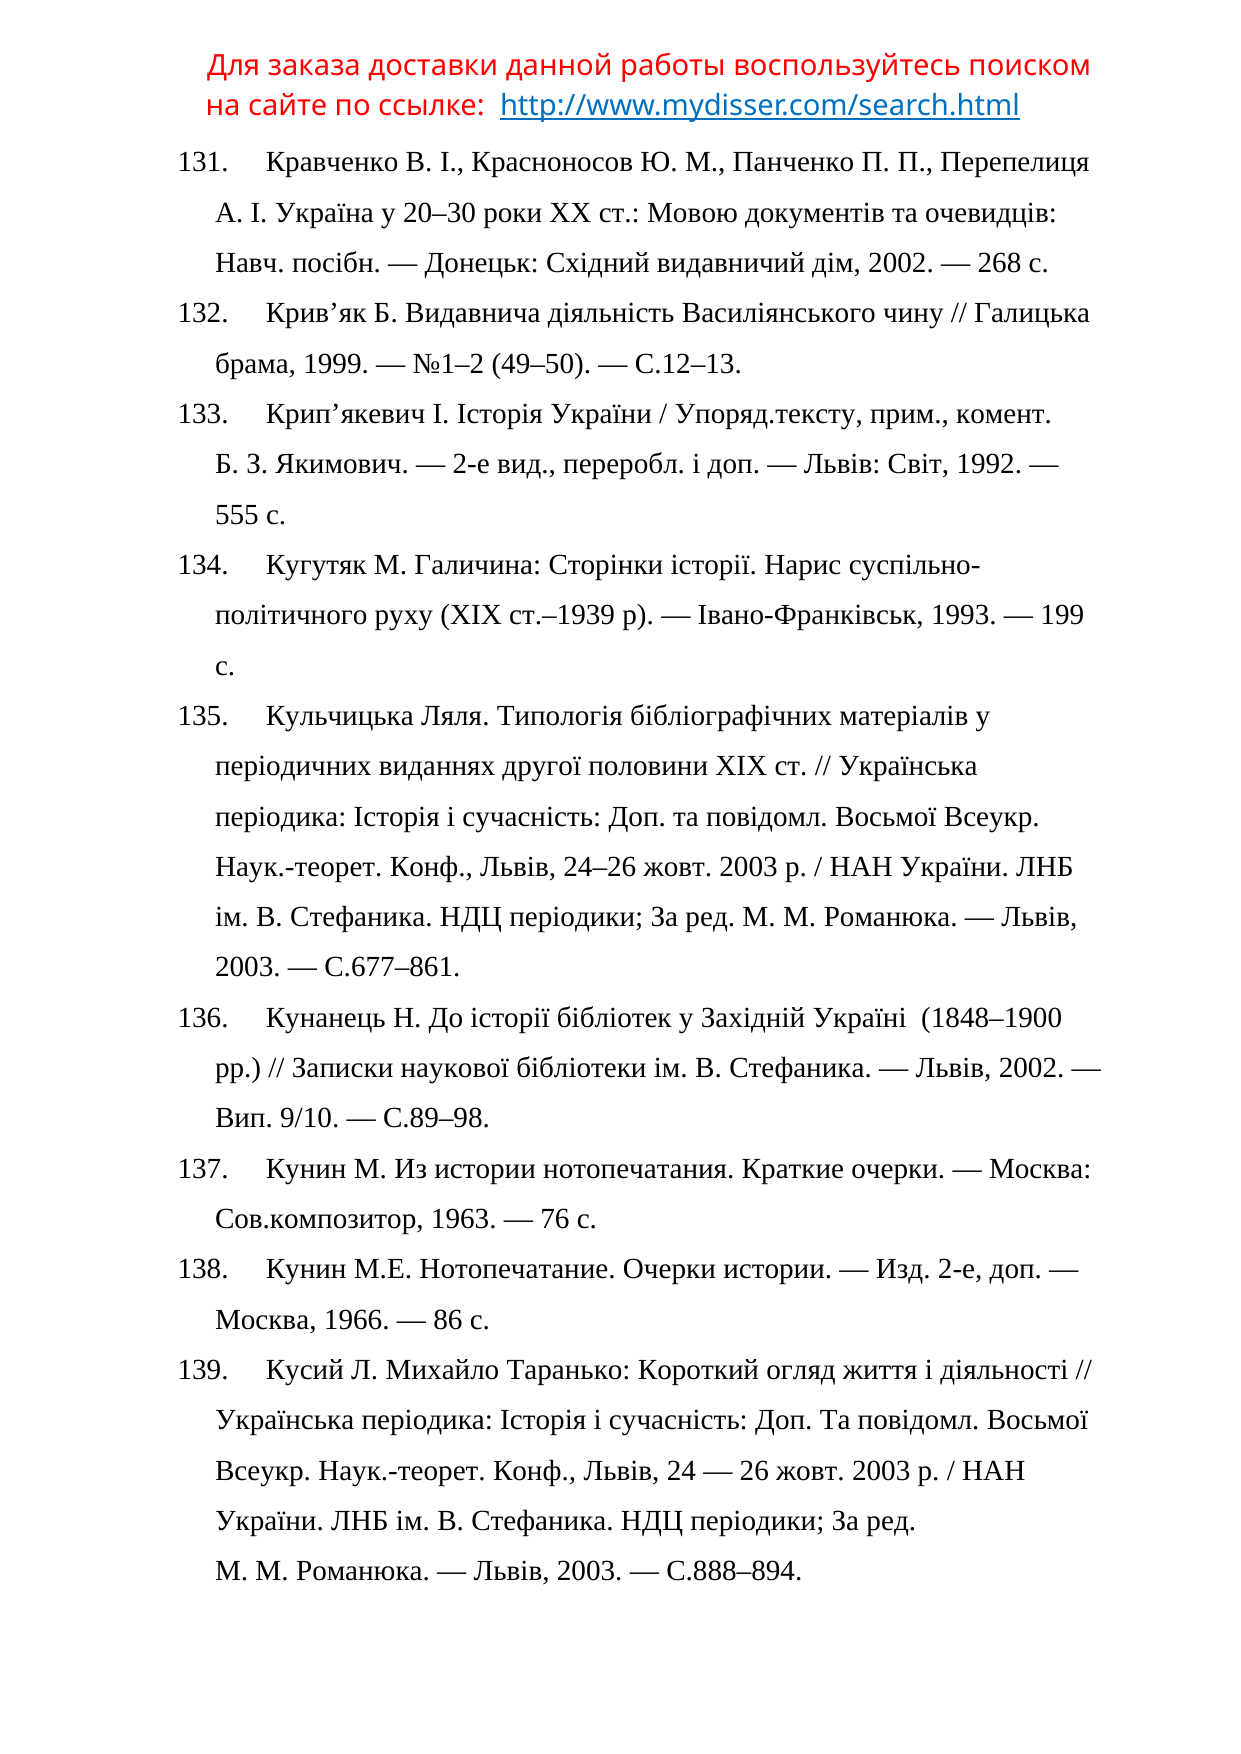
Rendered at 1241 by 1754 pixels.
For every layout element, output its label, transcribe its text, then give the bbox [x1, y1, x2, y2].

list Кусий Л. Михайло Таранько: Короткий огляд життя і діяльності // Українська періодика: Історія і сучасність: Доп. Та повідомл. Восьмої Всеукр. Наук.-теорет. Конф., Львів, 24 — 26 жовт. 2003 р. / НАН України. ЛНБ ім. В. Стефаника. НДЦ періодики; За ред. М. М. Романюка. — Львів, 2003. — С.888–894. [177, 1352, 1107, 1587]
list Кунин М. Из истории нотопечатания. Краткие очерки. — Москва: Сов.композитор, 1963. — 76 с. [177, 1151, 1107, 1235]
list Кульчицька Ляля. Типологія бібліографічних матеріалів у періодичних виданнях другої половини ХІХ ст. // Українська періодика: Історія і сучасність: Доп. та повідомл. Восьмої Всеукр. Наук.-теорет. Конф., Львів, 24–26 жовт. 2003 р. / НАН України. ЛНБ ім. В. Стефаника. НДЦ періодики; За ред. М. М. Романюка. — Львів, 2003. — С.677–861. [177, 698, 1107, 983]
list Крип’якевич І. Історія України / Упоряд.тексту, прим., комент. Б. З. Якимович. — 2-е вид., переробл. і доп. — Львів: Світ, 1992. — 555 с. [177, 396, 1107, 530]
list Кунин М.Е. Нотопечатание. Очерки истории. — Изд. 2-е, доп. — Москва, 1966. — 86 с. [177, 1251, 1107, 1335]
list Кунанець Н. До історії бібліотек у Західній Україні (1848–1900 рр.) // Записки наукової бібліотеки ім. В. Стефаника. — Львів, 2002. — Вип. 9/10. — С.89–98. [177, 1000, 1107, 1134]
list Крив’як Б. Видавнича діяльність Василіянського чину // Галицька брама, 1999. — №1–2 (49–50). — С.12–13. [177, 296, 1107, 379]
list Кравченко В. І., Красноносов Ю. М., Панченко П. П., Перепелиця А. І. Україна у 20–30 роки ХХ ст.: Мовою документів та очевидців: Навч. посібн. — Донецьк: Східний видавничий дім, 2002. — 268 с. [177, 144, 1107, 279]
list Кугутяк М. Галичина: Сторінки історії. Нарис суспільно-політичного руху (ХІХ ст.–1939 р). — Івано-Франківськ, 1993. — 199 с. [177, 547, 1107, 681]
